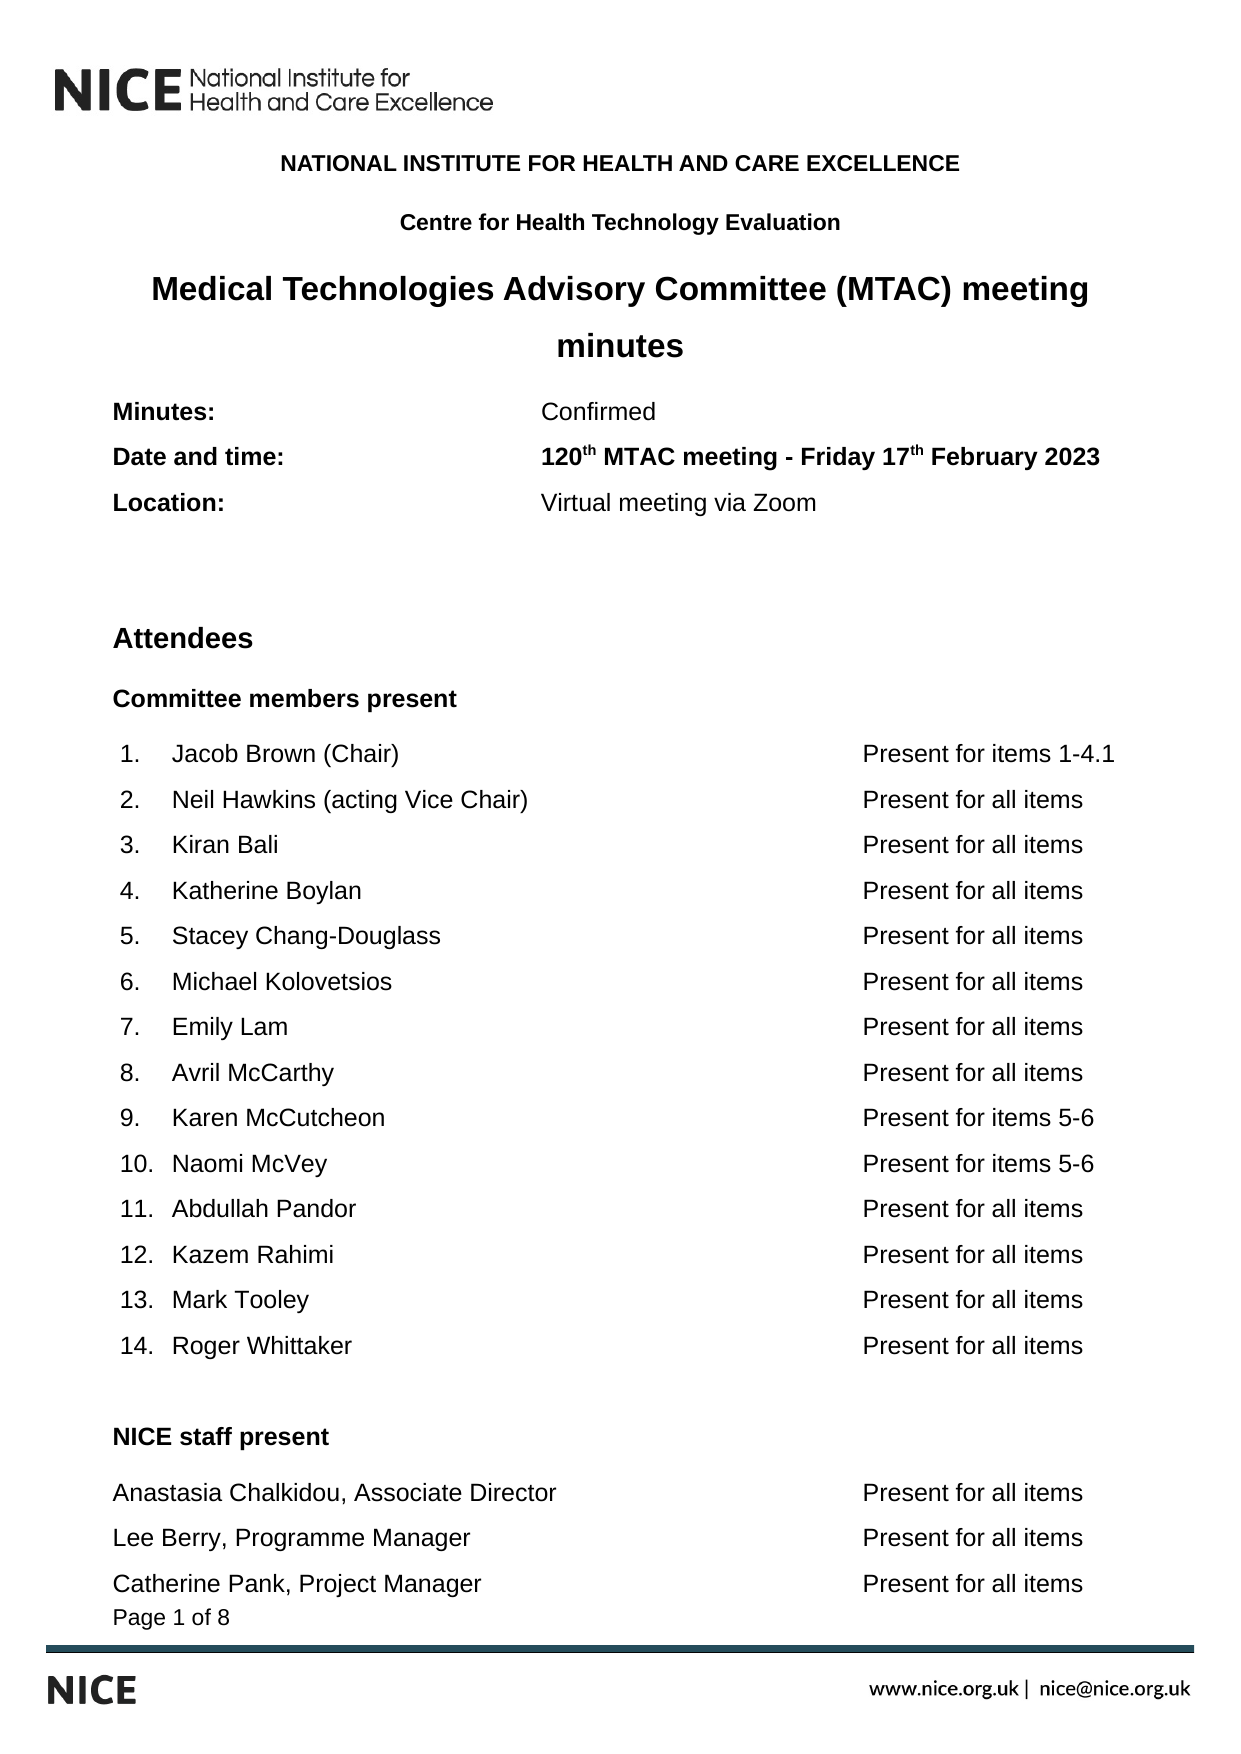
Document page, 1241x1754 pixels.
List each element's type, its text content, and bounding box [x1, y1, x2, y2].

subtitle Attendees [112, 621, 1128, 654]
text Neil Hawkins (acting Vice Chair) Present for all items [119, 785, 1128, 813]
text Abdullah Pandor Present for all items [119, 1194, 1128, 1223]
picture [46, 1645, 1195, 1729]
text Kazem Rahimi Present for all items [119, 1240, 1128, 1269]
text Michael Kolovetsios Present for all items [119, 967, 1128, 996]
subtitle NICE staff present [112, 1422, 1128, 1451]
text Kiran Bali Present for all items [119, 830, 1128, 859]
text Stacey Chang-Douglass Present for all items [119, 921, 1128, 950]
text Anastasia Chalkidou, Associate Director Present for all items [112, 1478, 1128, 1506]
text Katherine Boylan Present for all items [119, 876, 1128, 904]
title NATIONAL INSTITUTE FOR HEALTH AND CARE EXCELLENCE [112, 150, 1128, 176]
text Date and time: [112, 442, 1128, 471]
text Jacob Brown (Chair) Present for items 1-4.1 [119, 739, 1128, 768]
text Minutes: [112, 396, 1128, 425]
text Location: [112, 487, 1128, 516]
text Karen McCutcheon Present for items 5-6 [119, 1103, 1128, 1132]
text Roger Whittaker Present for all items [119, 1331, 1128, 1360]
title Centre for Health Technology Evaluation [112, 209, 1128, 236]
text Avril McCarthy Present for all items [119, 1058, 1128, 1087]
text Mark Tooley Present for all items [119, 1286, 1128, 1314]
text Naomi McVey Present for items 5-6 [119, 1149, 1128, 1178]
subtitle Committee members present [112, 684, 1128, 712]
subtitle meeting minutes [112, 269, 1128, 365]
text Emily Lam Present for all items [119, 1012, 1128, 1041]
picture [32, 47, 511, 128]
text Lee Berry, Programme Manager Present for all items [112, 1523, 1128, 1552]
text Catherine Pank, Project Manager Present for all items [112, 1569, 1128, 1597]
